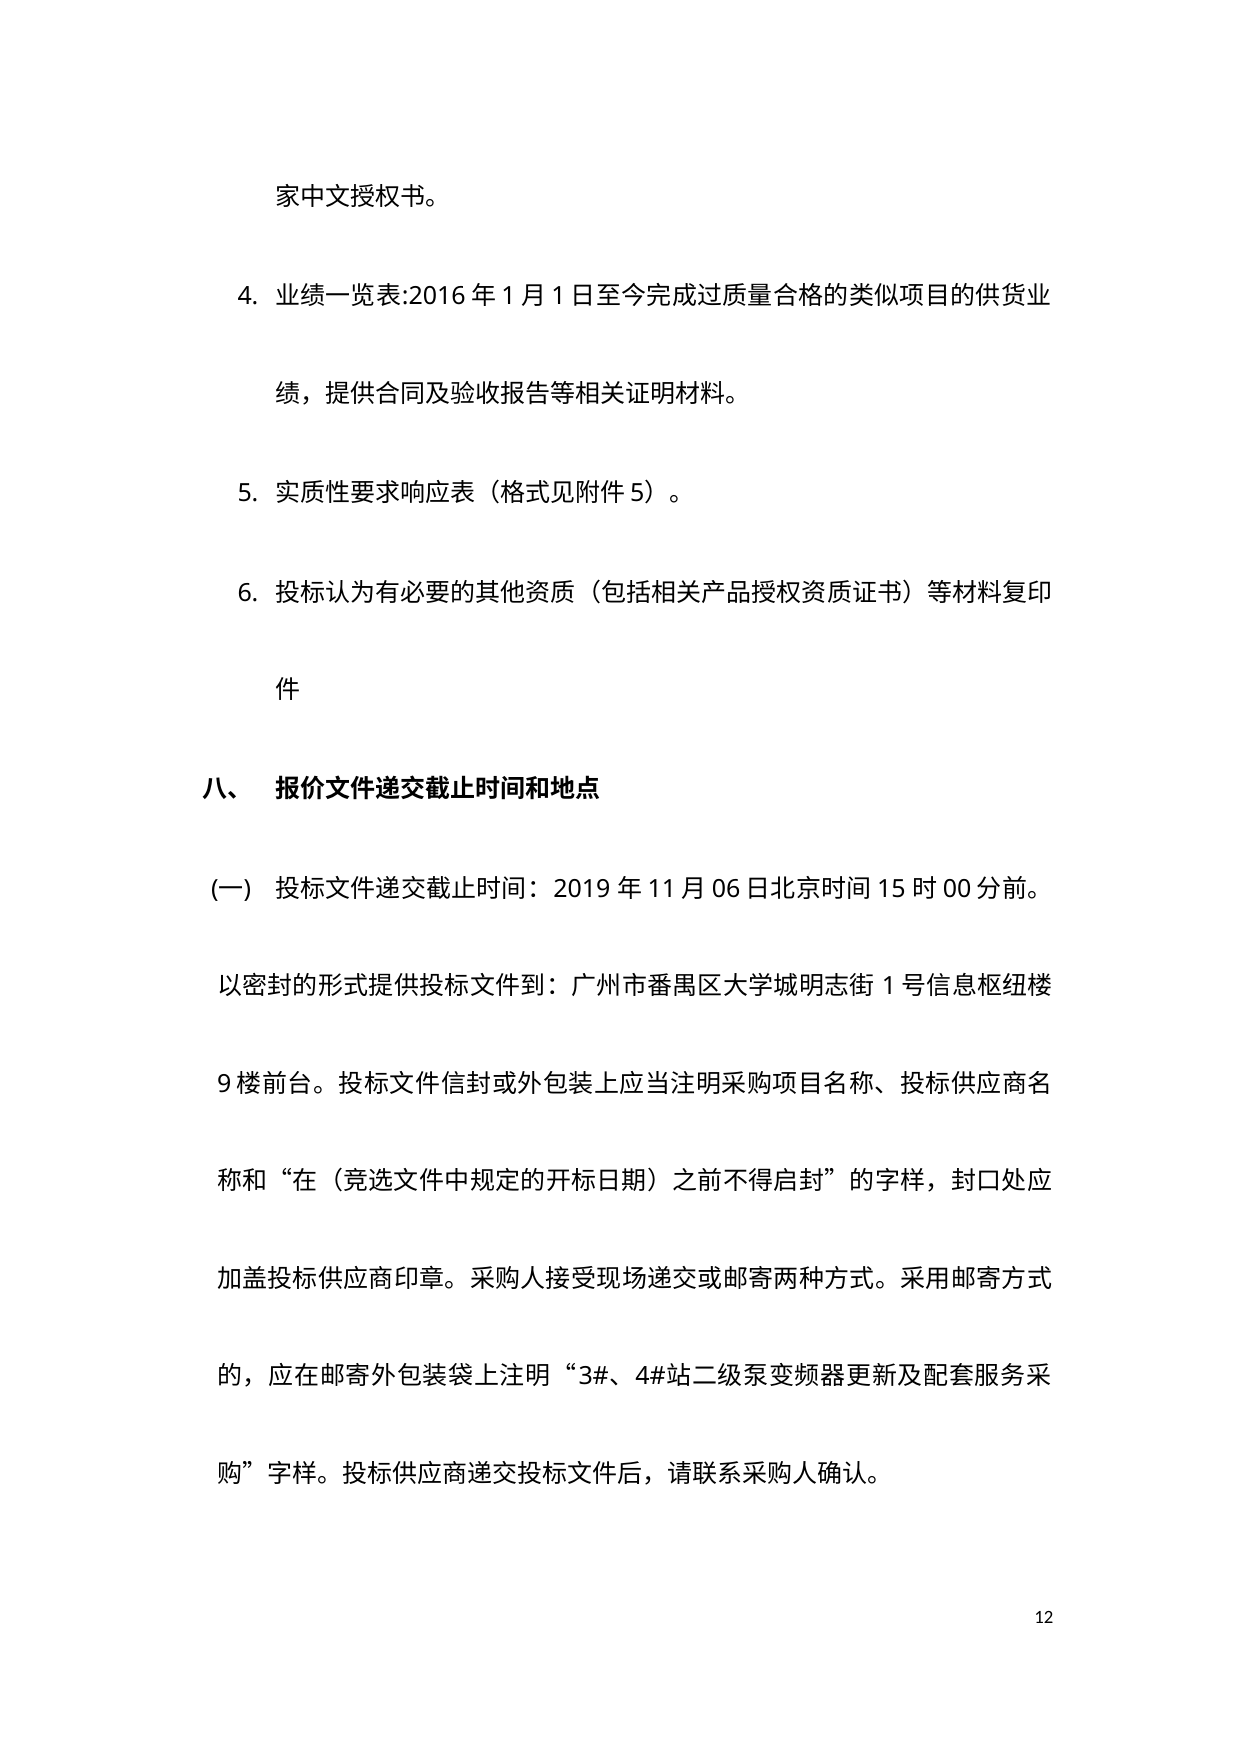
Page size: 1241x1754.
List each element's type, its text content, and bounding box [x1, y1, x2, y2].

list 投标文件递交截止时间：2019 年11月06日北京时间15 时00分前。以密封的形式提供投标文件到：广州市番禺区大学城明志街1号信息枢纽楼9楼前台。投标文件信封或外包装上应当注明采购项目名称、投标供应商名称和“在（竞选文件中规定的开标日期）之前不得启封”的字样，封口处应加盖投标供应商印章。采购人接受现场递交或邮寄两种方式。采用邮寄方式的，应在邮寄外包装袋上注明“3#、4#站二级泵变频器更新及配套服务采购”字样。投标供应商递交投标文件后，请联系采购人确认。 [211, 854, 1053, 1504]
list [237, 162, 1053, 227]
list 投标认为有必要的其他资质（包括相关产品授权资质证书）等材料复印件 [237, 558, 1053, 720]
list 实质性要求响应表（格式见附件5）。 [237, 458, 1053, 523]
list 业绩一览表:2016年1月1日至今完成过质量合格的类似项目的供货业绩，提供合同及验收报告等相关证明材料。 [237, 261, 1053, 424]
subtitle 报价文件递交截止时间和地点 [202, 754, 1053, 819]
